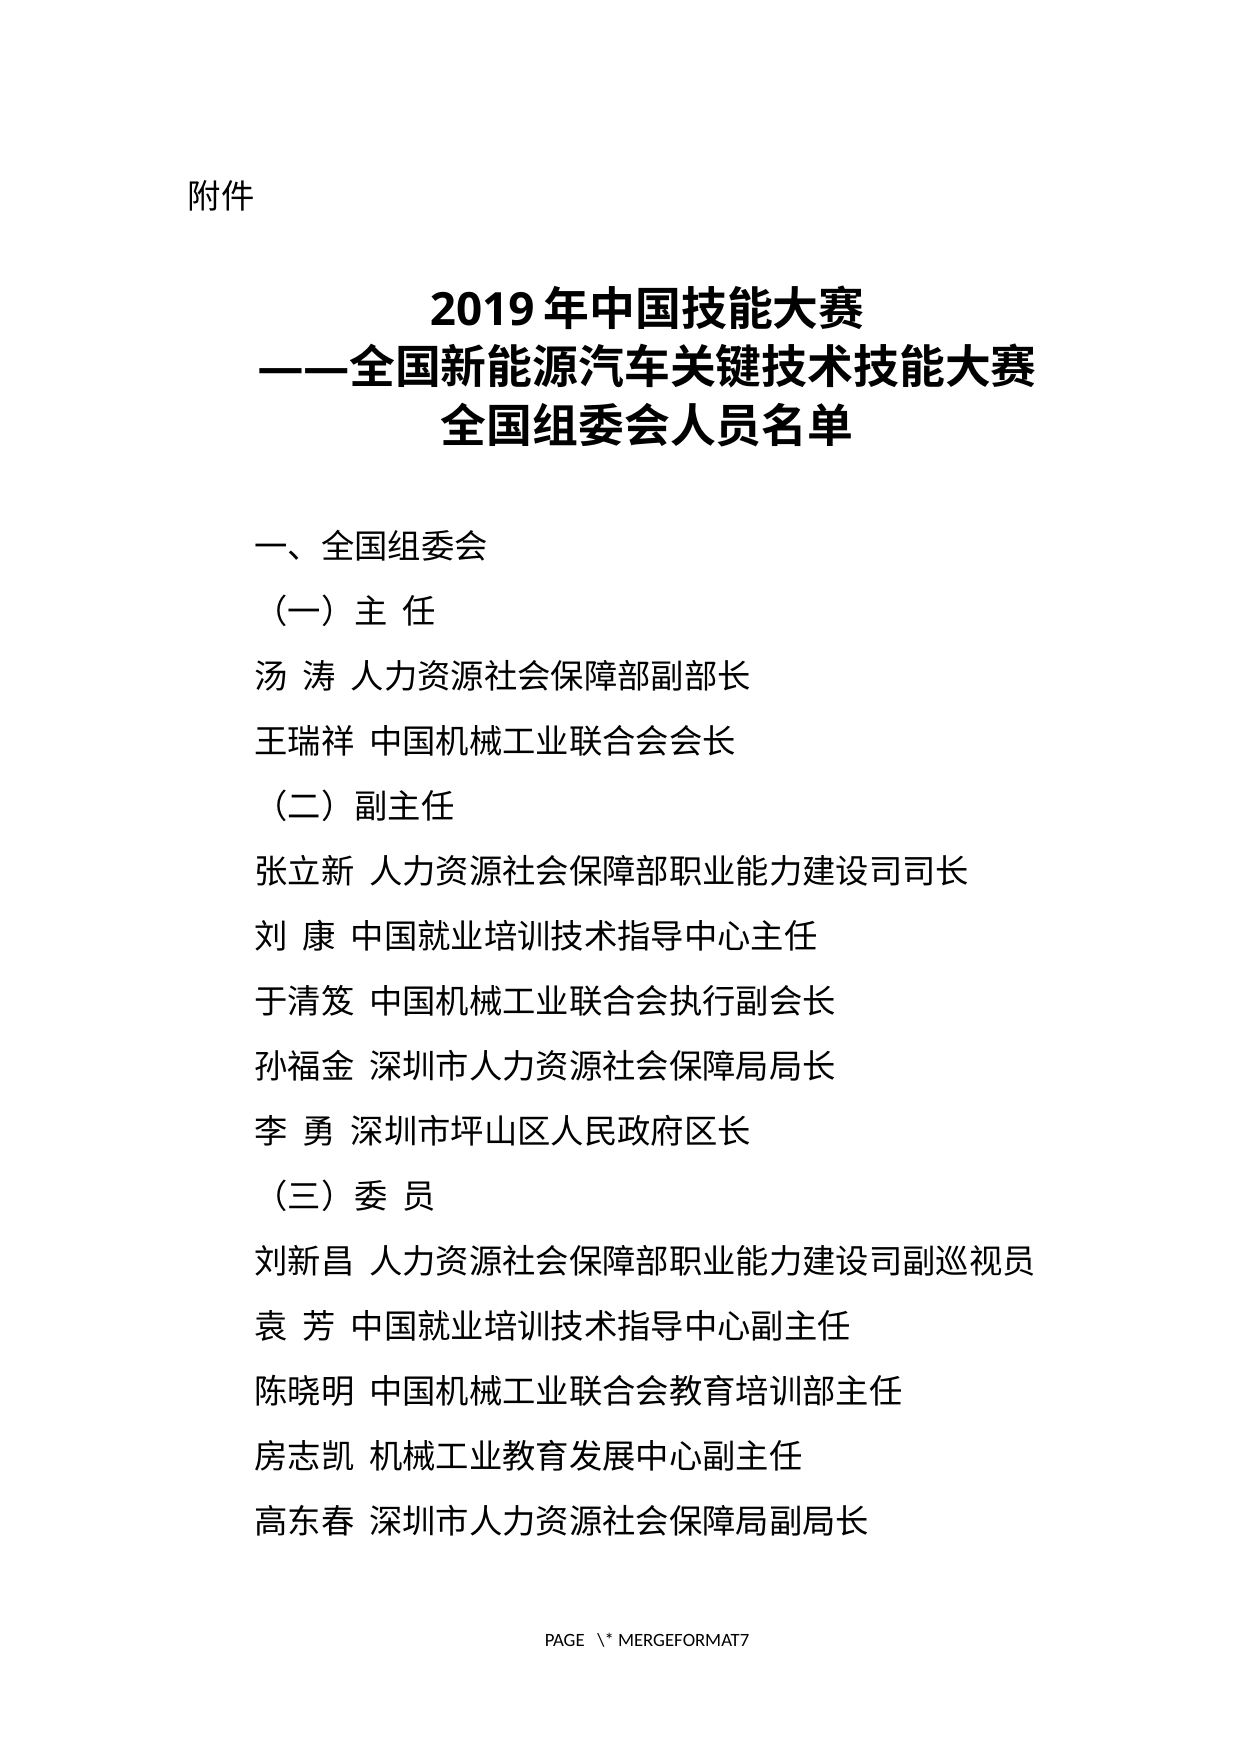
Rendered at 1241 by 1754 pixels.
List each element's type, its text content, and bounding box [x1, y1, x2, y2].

text 张立新 人力资源社会保障部职业能力建设司司长 [187, 837, 1106, 902]
text 刘新昌 人力资源社会保障部职业能力建设司副巡视员 [187, 1227, 1142, 1292]
text 于清笈 中国机械工业联合会执行副会长 [187, 967, 1106, 1032]
text 李 勇 深圳市坪山区人民政府区长 [187, 1097, 1106, 1162]
text 王瑞祥 中国机械工业联合会会长 [187, 707, 1106, 772]
text （二）副主任 [187, 772, 1106, 837]
text 房志凯 机械工业教育发展中心副主任 [187, 1422, 1106, 1487]
text 高东春 深圳市人力资源社会保障局副局长 [187, 1487, 1106, 1552]
text 2019年中国技能大赛 [187, 279, 1106, 337]
text 刘 康 中国就业培训技术指导中心主任 [187, 902, 1106, 967]
text 孙福金 深圳市人力资源社会保障局局长 [187, 1032, 1106, 1097]
text 陈晓明 中国机械工业联合会教育培训部主任 [187, 1357, 1106, 1422]
text （三）委 员 [187, 1162, 1106, 1227]
text 一、全国组委会 [187, 512, 1106, 577]
text 全国组委会人员名单 [187, 395, 1106, 454]
text ——全国新能源汽车关键技术技能大赛 [187, 337, 1106, 395]
text 汤 涛 人力资源社会保障部副部长 [187, 642, 1106, 707]
text 袁 芳 中国就业培训技术指导中心副主任 [187, 1292, 1106, 1357]
text （一）主 任 [187, 577, 1106, 642]
text 附件 [187, 162, 1106, 220]
